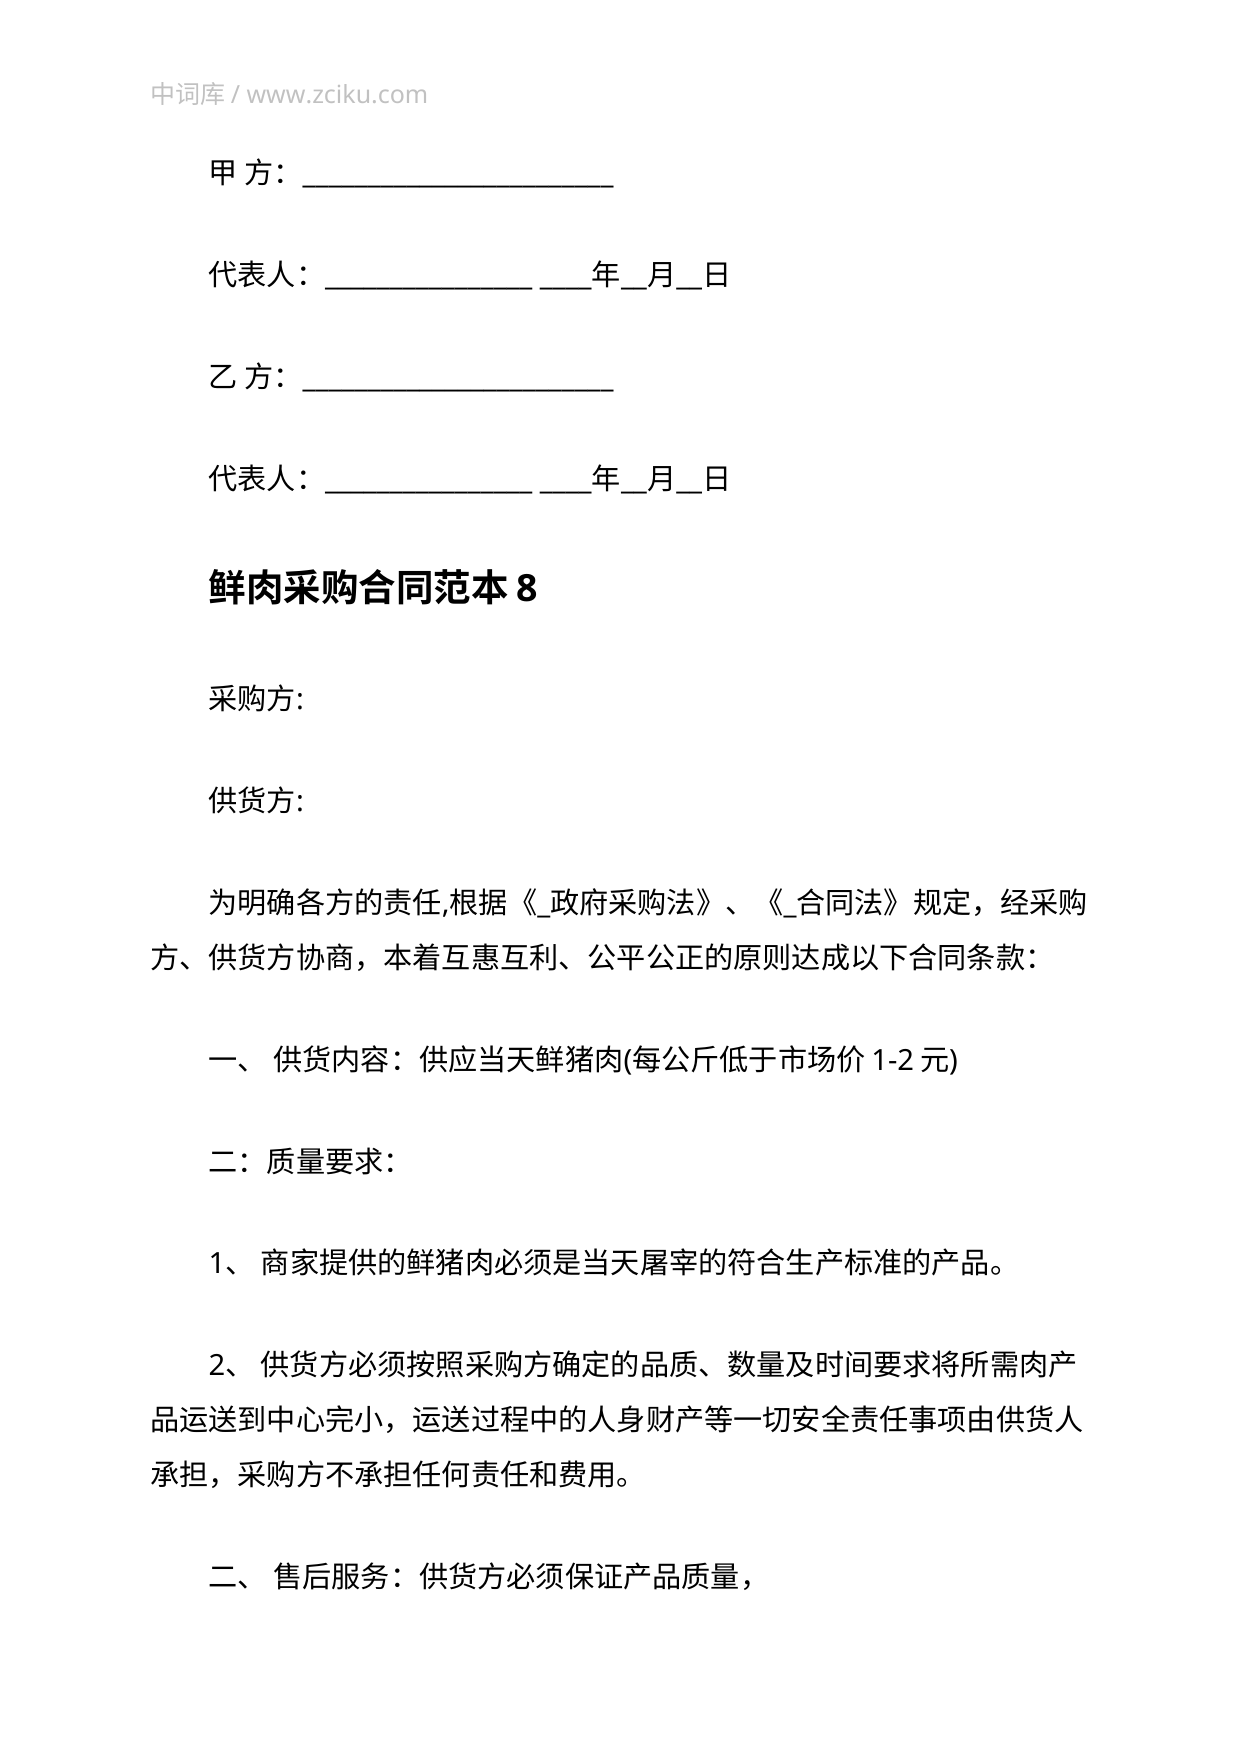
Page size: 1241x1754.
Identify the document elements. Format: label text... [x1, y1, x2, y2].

text 1、 商家提供的鲜猪肉必须是当天屠宰的符合生产标准的产品。 [150, 1240, 1090, 1282]
text 代表人：________________ ____年__月__日 [150, 456, 1090, 498]
text 采购方: [150, 676, 1090, 718]
text 二、 售后服务：供货方必须保证产品质量， [150, 1554, 1090, 1596]
text 2、 供货方必须按照采购方确定的品质、数量及时间要求将所需肉产品运送到中心完小，运送过程中的人身财产等一切安全责任事项由供货人承担，采购方不承担任何责任和费用。 [150, 1342, 1090, 1494]
text 乙 方：________________________ [150, 354, 1090, 396]
text 一、 供货内容：供应当天鲜猪肉(每公斤低于市场价1-2元) [150, 1036, 1090, 1079]
text 鲜肉采购合同范本8 [150, 558, 1090, 612]
text 供货方: [150, 777, 1090, 820]
text 甲 方：________________________ [150, 150, 1090, 192]
text 为明确各方的责任,根据《_政府采购法》、《_合同法》规定，经采购方、供货方协商，本着互惠互利、公平公正的原则达成以下合同条款： [150, 879, 1090, 977]
text 二：质量要求： [150, 1138, 1090, 1181]
text 代表人：________________ ____年__月__日 [150, 252, 1090, 294]
